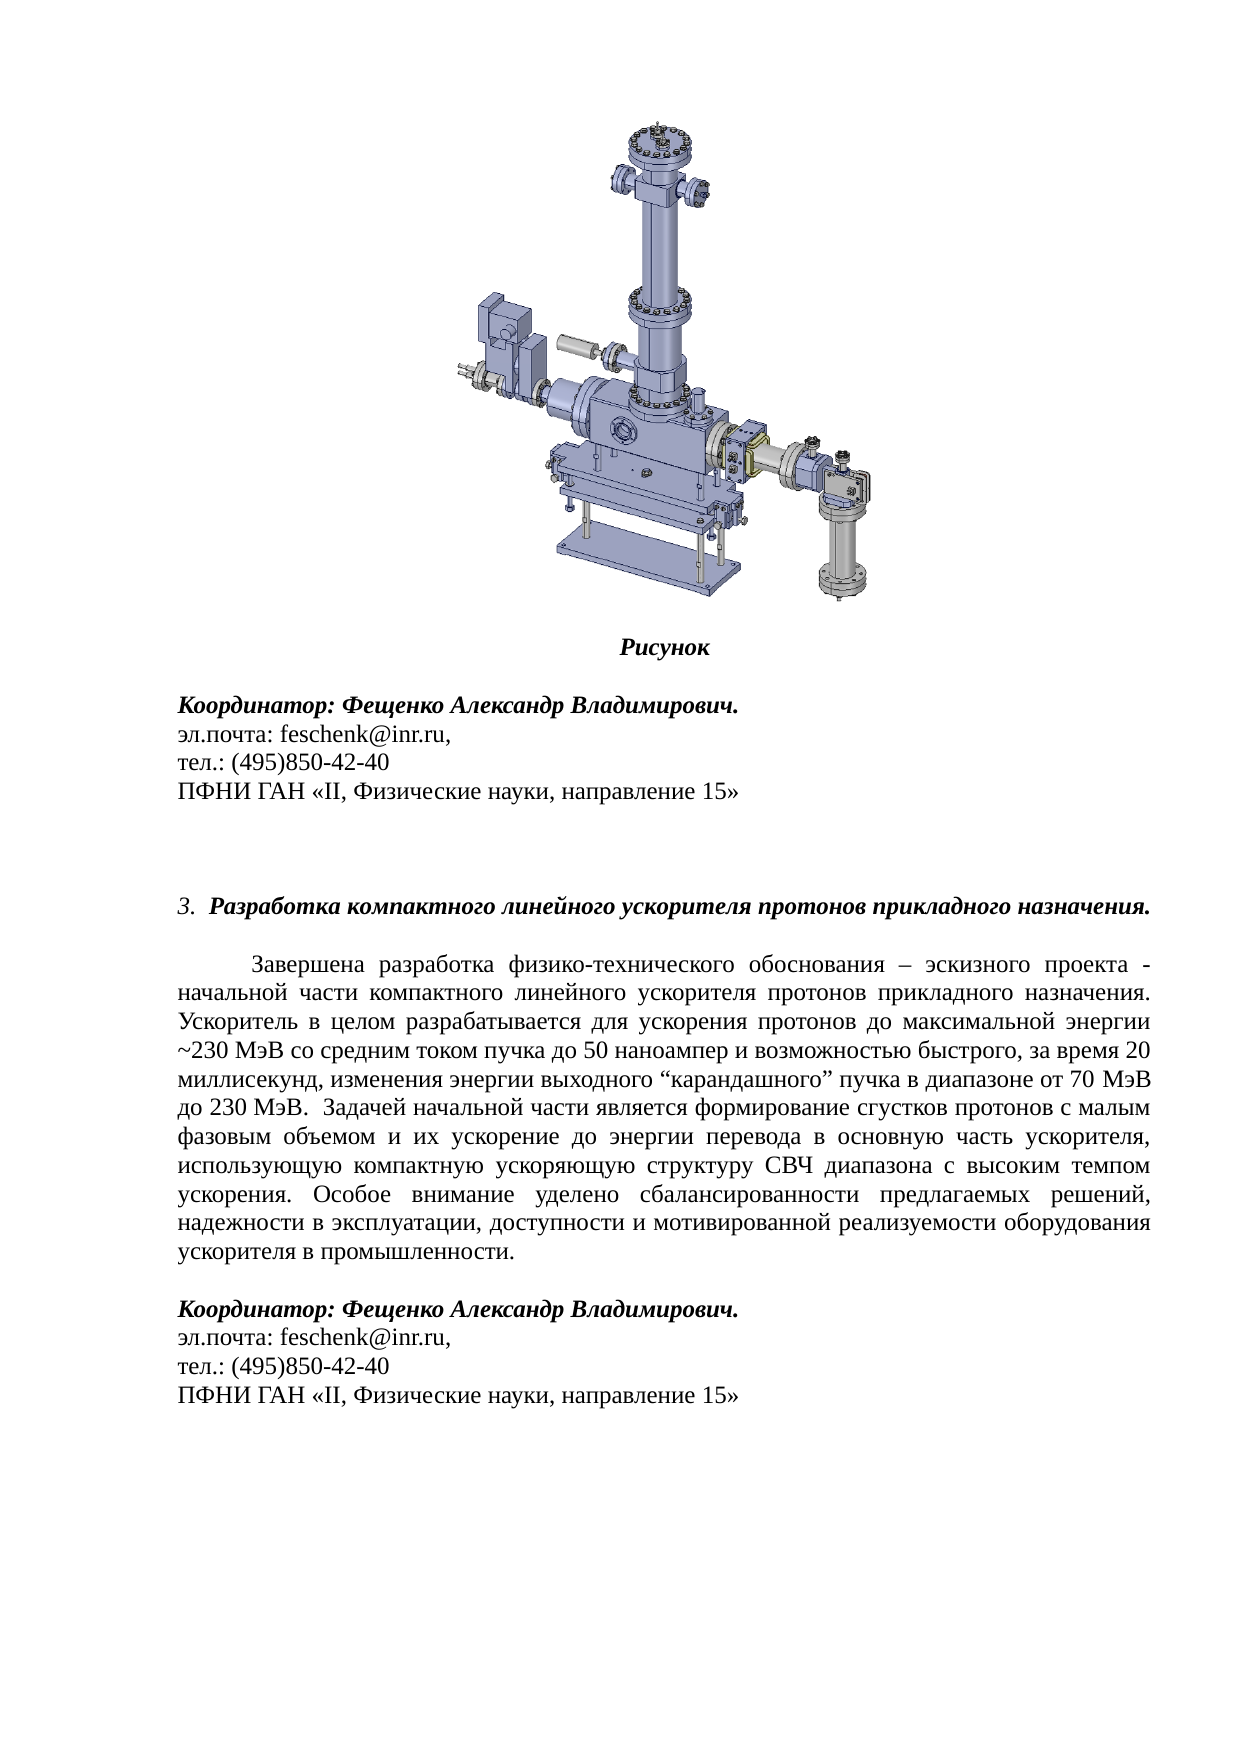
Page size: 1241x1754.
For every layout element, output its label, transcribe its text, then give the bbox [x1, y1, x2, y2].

text тел.: (495)850-42-40 [177, 1351, 1152, 1380]
text эл.почта: feschenk@inr.ru, [177, 719, 1152, 747]
text тел.: (495)850-42-40 [177, 747, 1152, 776]
text Рисунок [177, 632, 1152, 661]
picture [452, 118, 876, 604]
text Координатор: Фещенко Александр Владимирович. [177, 690, 1152, 719]
text Завершена разработка физико-технического обоснования – эскизного проекта - начальной части компактного линейного ускорителя протонов прикладного назначения. Ускоритель в целом разрабатывается для ускорения протонов до максимальной энергии ~230 МэВ со средним током пучка до 50 наноампер и возможностью быстрого, за время 20 миллисекунд, изменения энергии выходного “карандашного” пучка в диапазоне от 70 МэВ до 230 МэВ. Задачей начальной части является формирование сгустков протонов с малым фазовым объемом и их ускорение до энергии перевода в основную часть ускорителя, использующую компактную ускоряющую структуру СВЧ диапазона с высоким темпом ускорения. Особое внимание уделено сбалансированности предлагаемых решений, надежности в эксплуатации, доступности и мотивированной реализуемости оборудования ускорителя в промышленности. [177, 949, 1152, 1265]
text 3. Разработка компактного линейного ускорителя протонов прикладного назначения. [177, 891, 1152, 920]
text эл.почта: feschenk@inr.ru, [177, 1322, 1152, 1351]
text ПФНИ ГАН «II, Физические науки, направление 15» [177, 1380, 1152, 1409]
text Координатор: Фещенко Александр Владимирович. [177, 1294, 1152, 1322]
text ПФНИ ГАН «II, Физические науки, направление 15» [177, 776, 1152, 805]
